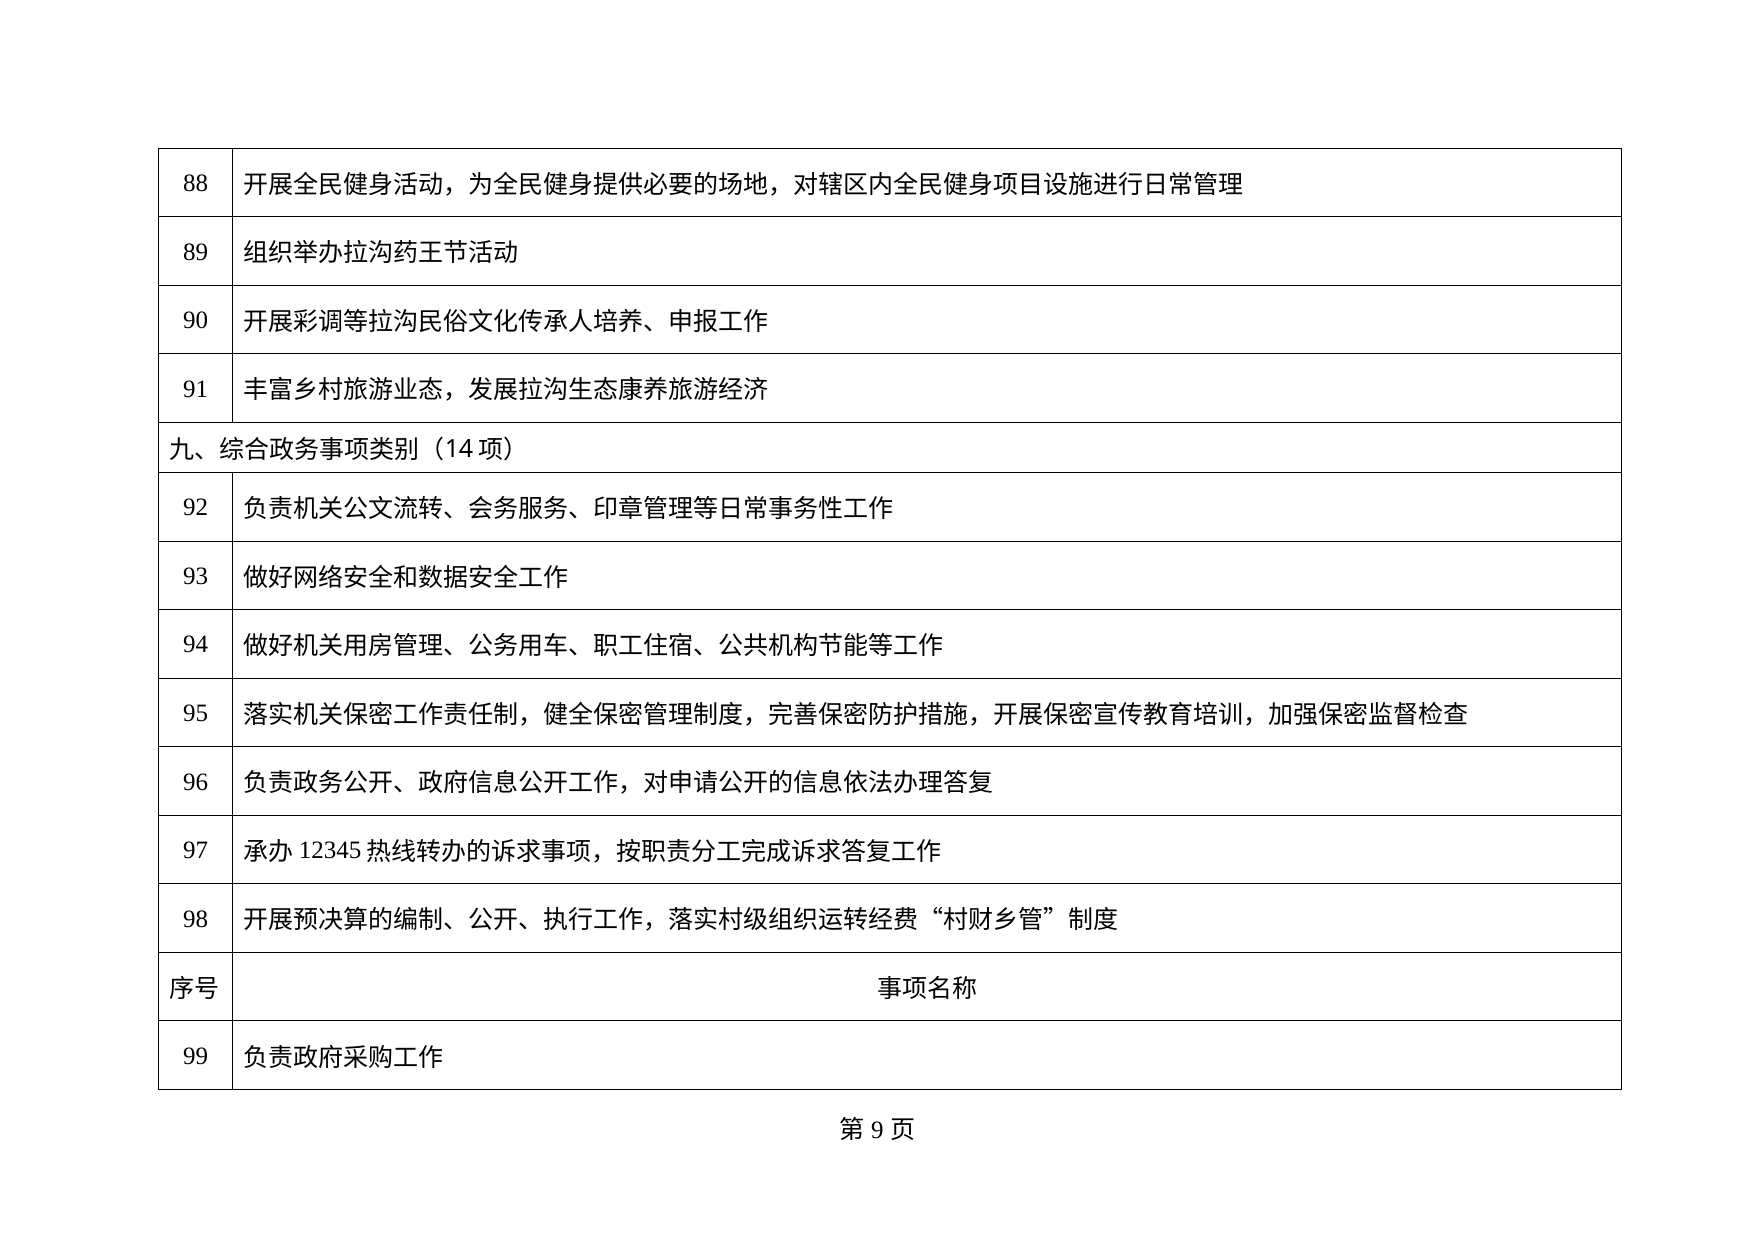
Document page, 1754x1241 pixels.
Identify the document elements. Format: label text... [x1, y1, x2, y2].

table_cell 做好机关用房管理、公务用车、职工住宿、公共机构节能等工作 [233, 610, 1621, 678]
table_cell [159, 354, 232, 422]
table_cell 组织举办拉沟药王节活动 [233, 217, 1621, 285]
table_cell 开展彩调等拉沟民俗文化传承人培养、申报工作 [233, 286, 1621, 353]
table_cell [159, 149, 232, 216]
table_cell [159, 217, 232, 285]
table_cell [159, 473, 232, 541]
table_cell [159, 610, 232, 678]
table_cell 开展预决算的编制、公开、执行工作，落实村级组织运转经费“村财乡管”制度 [233, 884, 1621, 952]
table_cell [159, 542, 232, 609]
table_cell [159, 884, 232, 952]
table_cell 序号 [159, 953, 232, 1020]
table_cell [159, 286, 232, 353]
table_cell 负责政府采购工作 [233, 1021, 1621, 1089]
table_cell 负责机关公文流转、会务服务、印章管理等日常事务性工作 [233, 473, 1621, 541]
table_cell 开展全民健身活动，为全民健身提供必要的场地，对辖区内全民健身项目设施进行日常管理 [233, 149, 1621, 216]
table_cell [159, 1021, 232, 1089]
table_cell 负责政务公开、政府信息公开工作，对申请公开的信息依法办理答复 [233, 747, 1621, 815]
table_cell [159, 747, 232, 815]
table_cell 承办12345热线转办的诉求事项，按职责分工完成诉求答复工作 [233, 816, 1621, 883]
table_cell 做好网络安全和数据安全工作 [233, 542, 1621, 609]
table_cell [159, 679, 232, 746]
table_cell 事项名称 [233, 953, 1621, 1020]
table_cell 落实机关保密工作责任制，健全保密管理制度，完善保密防护措施，开展保密宣传教育培训，加强保密监督检查 [233, 679, 1621, 746]
table_cell [159, 816, 232, 883]
table_cell 九、综合政务事项类别（14项） [159, 423, 1621, 472]
table_cell 丰富乡村旅游业态，发展拉沟生态康养旅游经济 [233, 354, 1621, 422]
